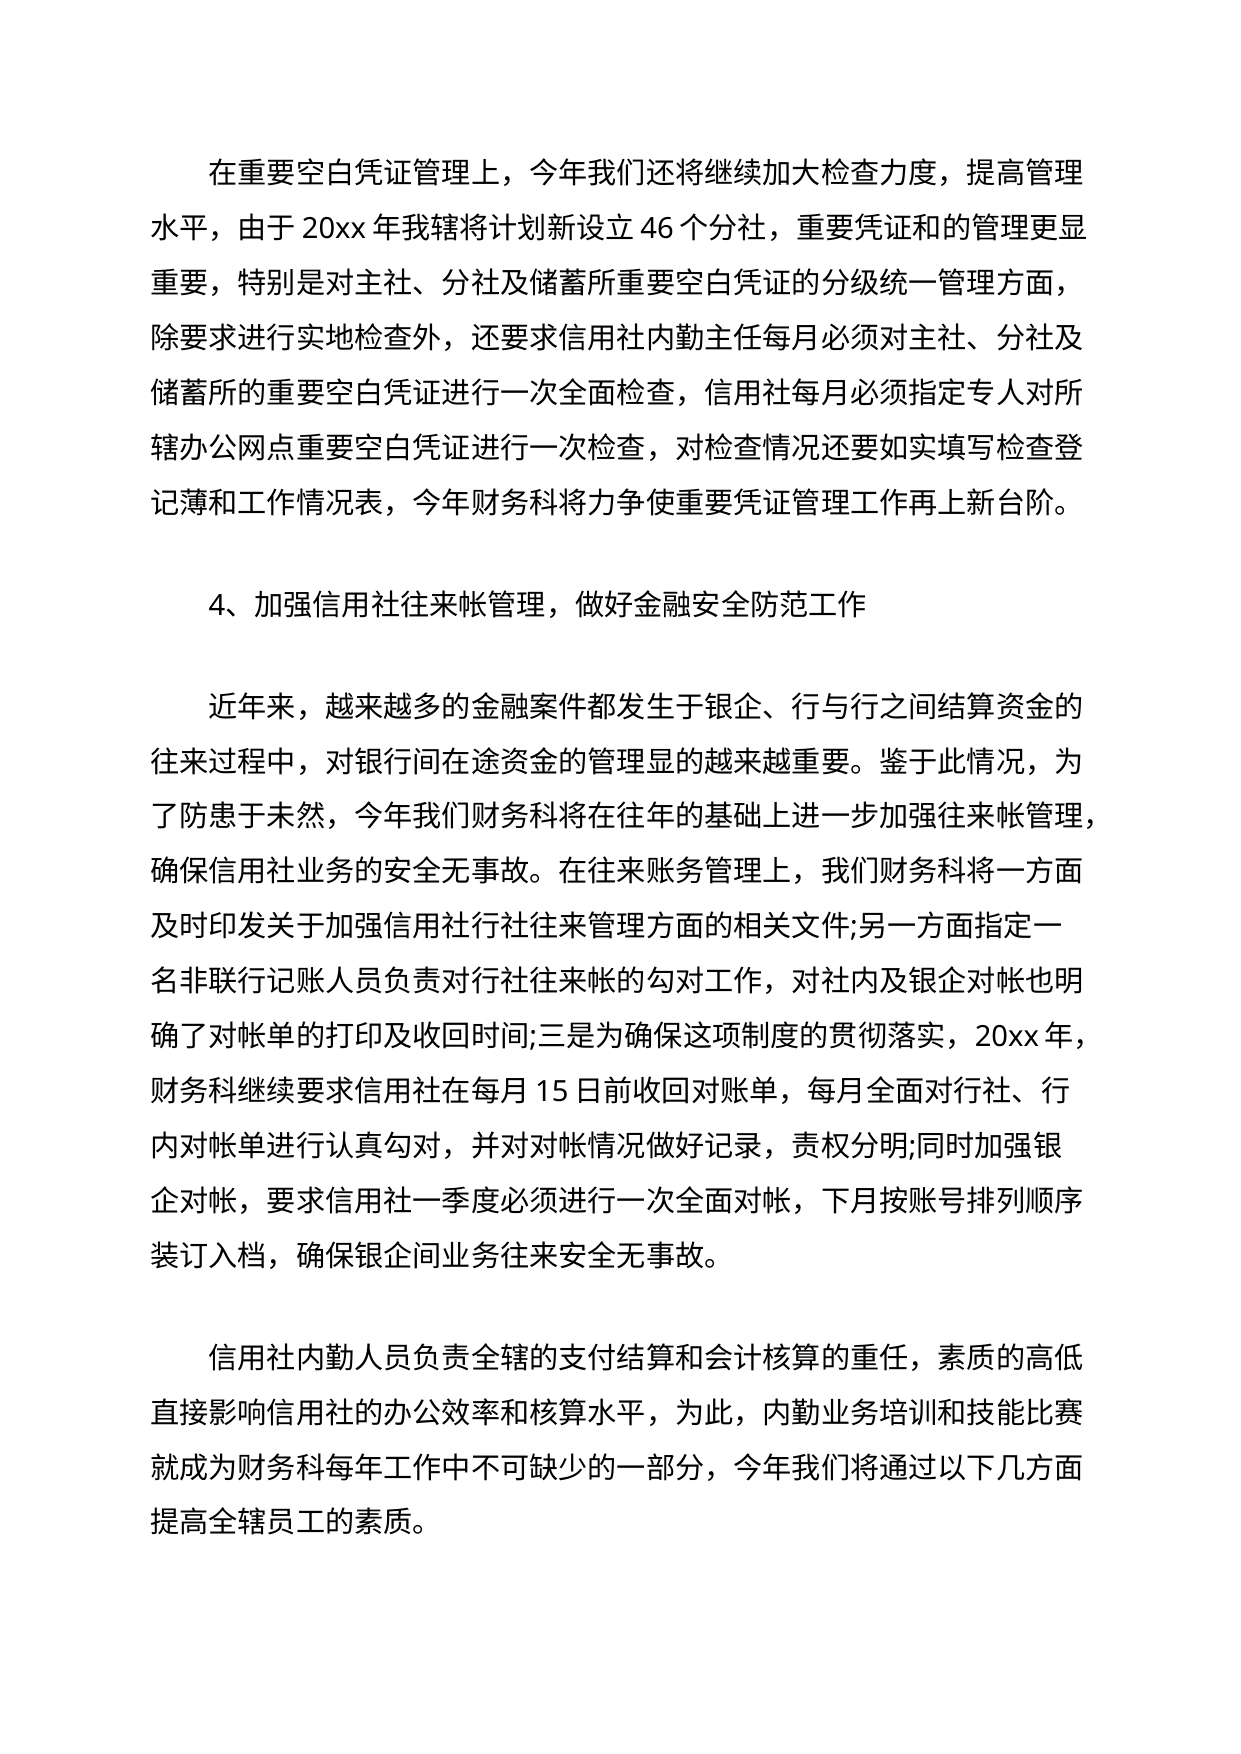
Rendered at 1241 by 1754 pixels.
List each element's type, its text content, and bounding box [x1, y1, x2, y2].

text 在重要空白凭证管理上，今年我们还将继续加大检查力度，提高管理水平，由于20xx年我辖将计划新设立46个分社，重要凭证和的管理更显重要，特别是对主社、分社及储蓄所重要空白凭证的分级统一管理方面，除要求进行实地检查外，还要求信用社内勤主任每月必须对主社、分社及储蓄所的重要空白凭证进行一次全面检查，信用社每月必须指定专人对所辖办公网点重要空白凭证进行一次检查，对检查情况还要如实填写检查登记薄和工作情况表，今年财务科将力争使重要凭证管理工作再上新台阶。 [150, 150, 1090, 522]
text 近年来，越来越多的金融案件都发生于银企、行与行之间结算资金的往来过程中，对银行间在途资金的管理显的越来越重要。鉴于此情况，为了防患于未然，今年我们财务科将在往年的基础上进一步加强往来帐管理，确保信用社业务的安全无事故。在往来账务管理上，我们财务科将一方面及时印发关于加强信用社行社往来管理方面的相关文件;另一方面指定一名非联行记账人员负责对行社往来帐的勾对工作，对社内及银企对帐也明确了对帐单的打印及收回时间;三是为确保这项制度的贯彻落实，20xx年，财务科继续要求信用社在每月15日前收回对账单，每月全面对行社、行内对帐单进行认真勾对，并对对帐情况做好记录，责权分明;同时加强银企对帐，要求信用社一季度必须进行一次全面对帐，下月按账号排列顺序装订入档，确保银企间业务往来安全无事故。 [150, 683, 1090, 1275]
text 4、加强信用社往来帐管理，做好金融安全防范工作 [150, 581, 1090, 624]
text 信用社内勤人员负责全辖的支付结算和会计核算的重任，素质的高低直接影响信用社的办公效率和核算水平，为此，内勤业务培训和技能比赛就成为财务科每年工作中不可缺少的一部分，今年我们将通过以下几方面提高全辖员工的素质。 [150, 1334, 1090, 1541]
